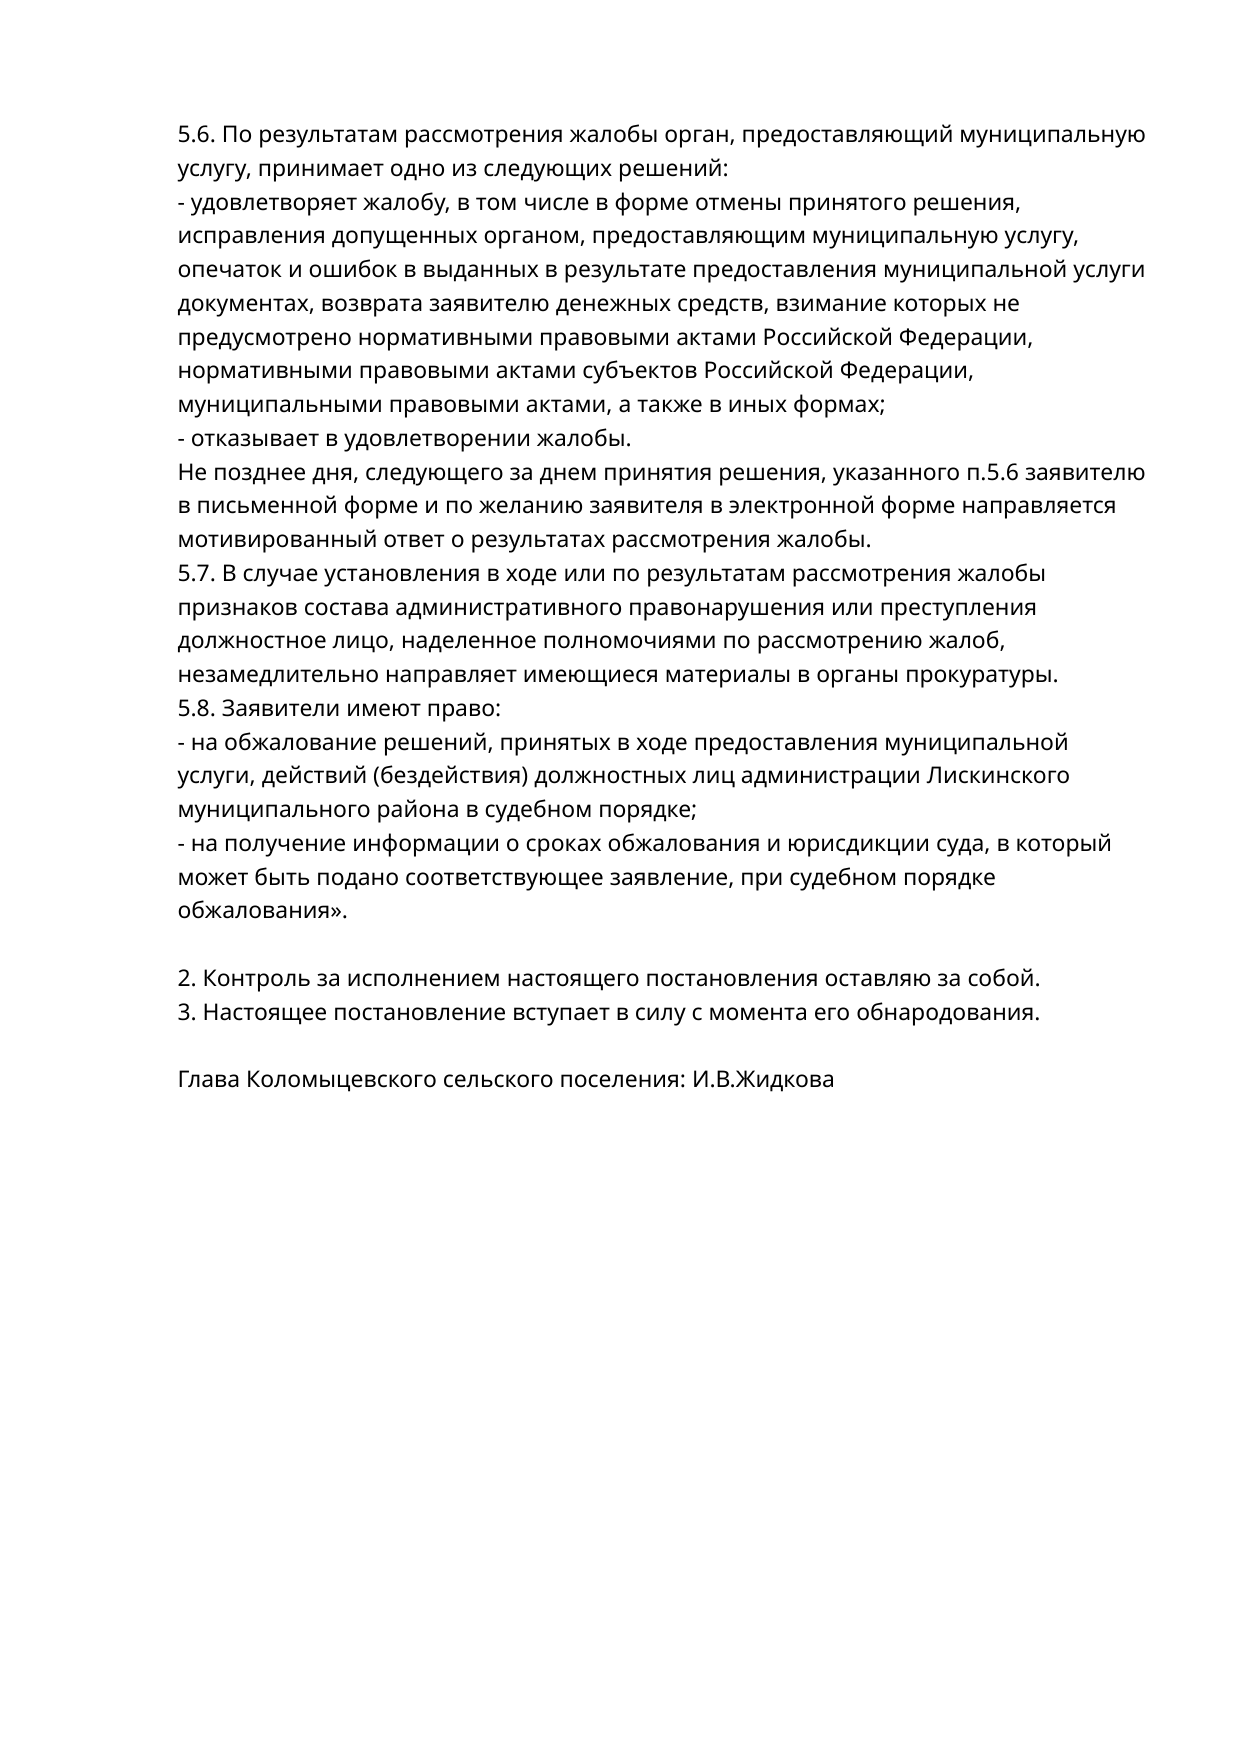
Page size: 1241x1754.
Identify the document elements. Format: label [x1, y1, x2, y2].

text [177, 118, 1152, 1094]
